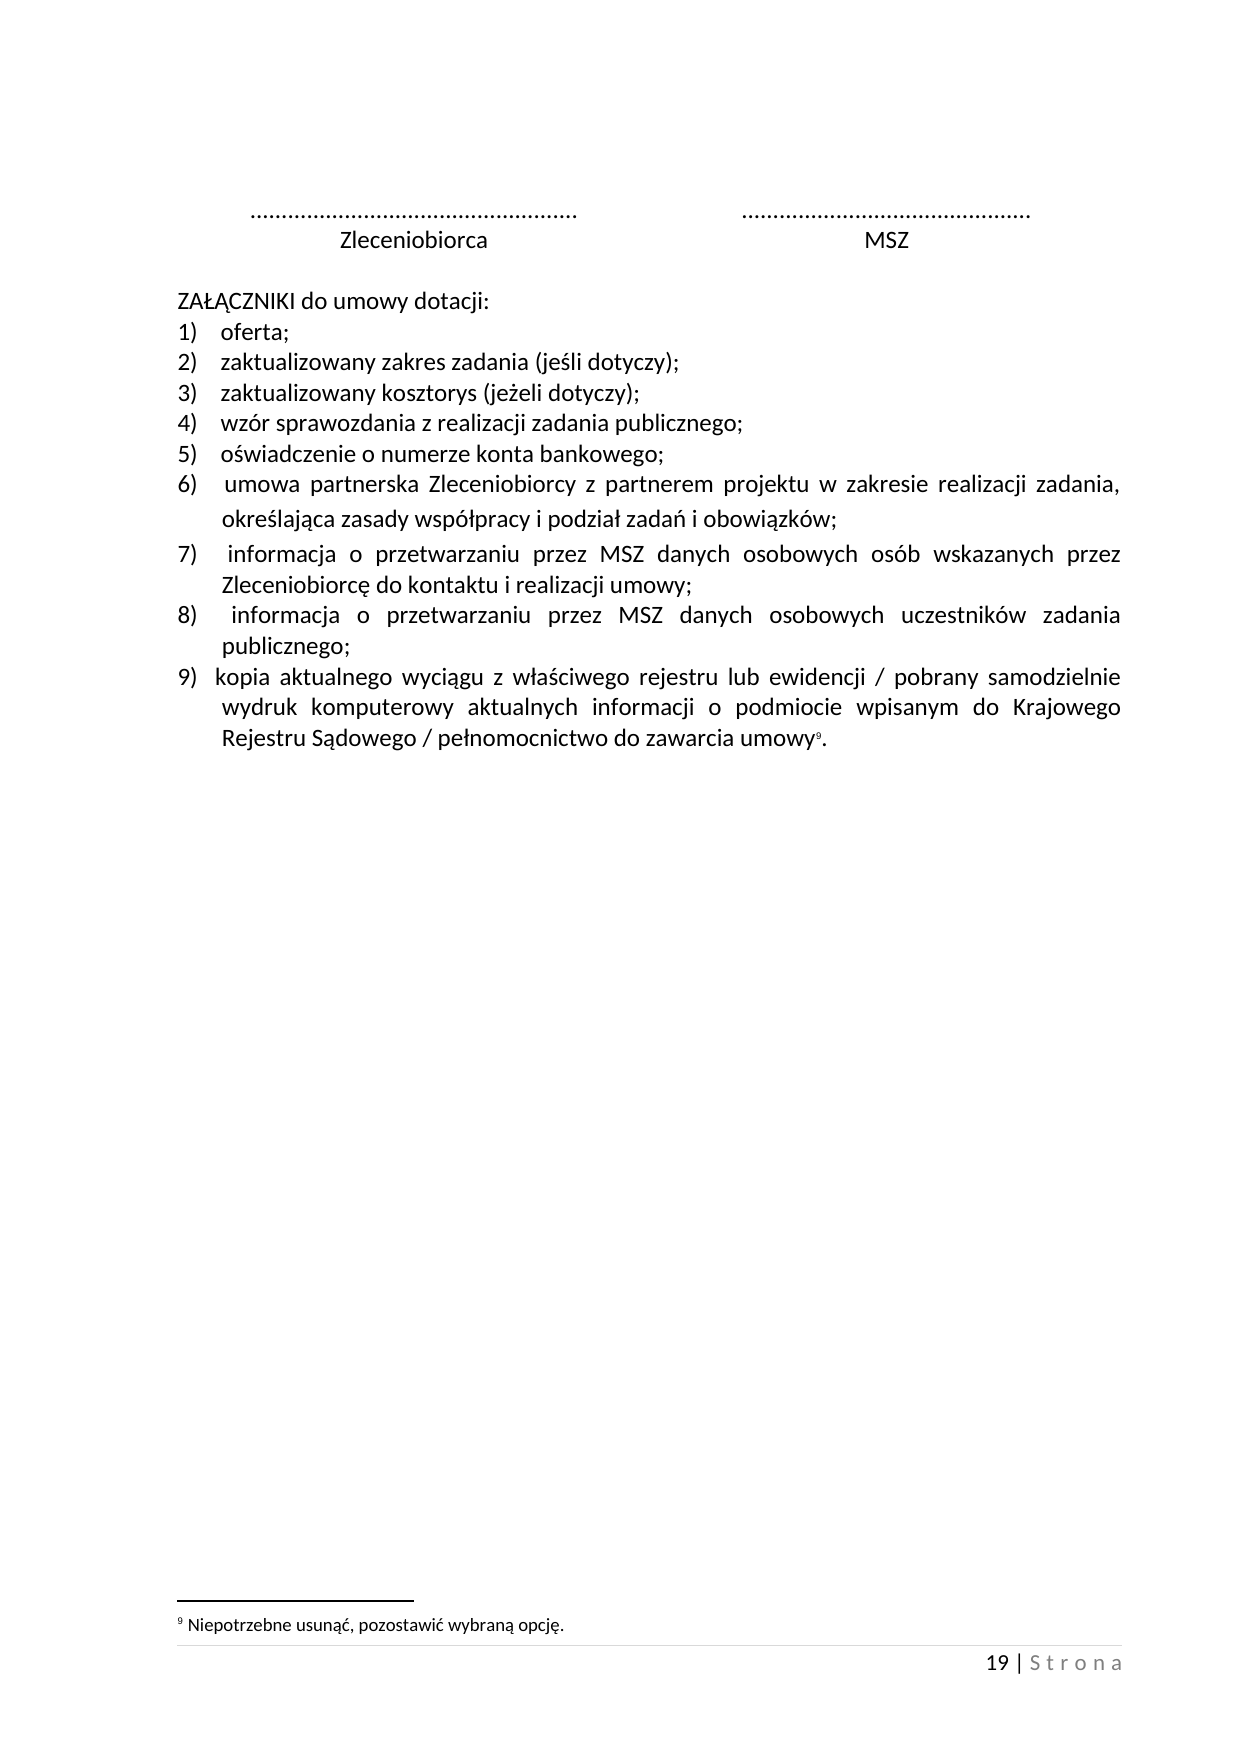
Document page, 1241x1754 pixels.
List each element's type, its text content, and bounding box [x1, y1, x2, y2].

list zaktualizowany zakres zadania (jeśli dotyczy); [177, 347, 1122, 377]
text ZAŁĄCZNIKI do umowy dotacji: [103, 286, 1122, 316]
list oferta; [177, 316, 1122, 347]
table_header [651, 133, 1122, 224]
list informacja o przetwarzaniu przez MSZ danych osobowych uczestników zadania publicznego; [177, 600, 1122, 661]
list zaktualizowany kosztorys (jeżeli dotyczy); [177, 377, 1122, 408]
list wzór sprawozdania z realizacji zadania publicznego; [177, 408, 1122, 438]
list oświadczenie o numerze konta bankowego; [177, 438, 1122, 469]
table_cell MSZ [651, 225, 1122, 255]
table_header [177, 133, 651, 224]
table_cell Zleceniobiorca [177, 225, 651, 255]
list umowa partnerska Zleceniobiorcy z partnerem projektu w zakresie realizacji zadania, określająca zasady współpracy i podział zadań i obowiązków; [177, 469, 1122, 534]
list kopia aktualnego wyciągu z właściwego rejestru lub ewidencji / pobrany samodzielnie wydruk komputerowy aktualnych informacji o podmiocie wpisanym do Krajowego Rejestru Sądowego / pełnomocnictwo do zawarcia umowy. [177, 661, 1122, 752]
list informacja o przetwarzaniu przez MSZ danych osobowych osób wskazanych przez Zleceniobiorcę do kontaktu i realizacji umowy; [177, 539, 1122, 600]
